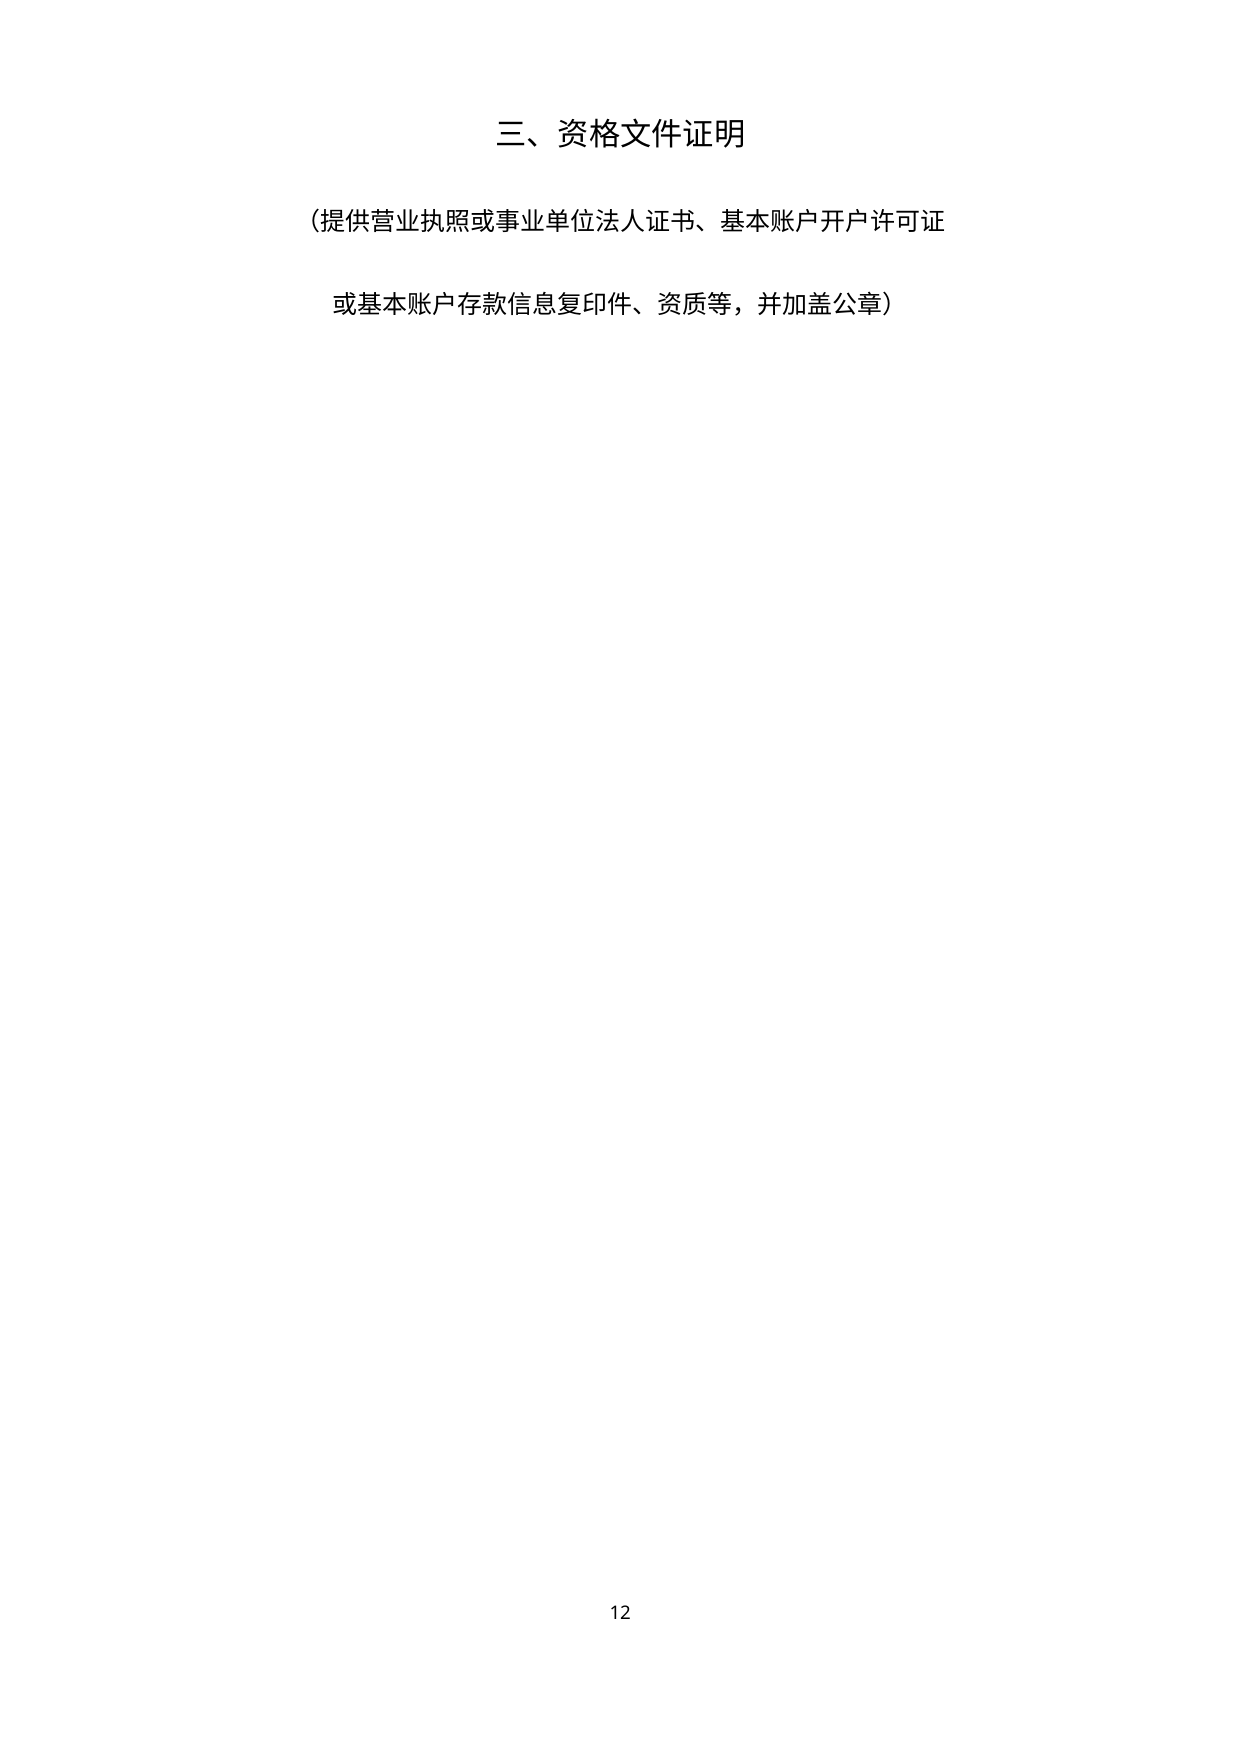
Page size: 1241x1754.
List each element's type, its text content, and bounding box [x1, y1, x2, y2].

text 或基本账户存款信息复印件、资质等，并加盖公章） [148, 270, 1092, 335]
text （提供营业执照或事业单位法人证书、基本账户开户许可证 [148, 187, 1092, 252]
text 三、资格文件证明 [148, 99, 1092, 164]
